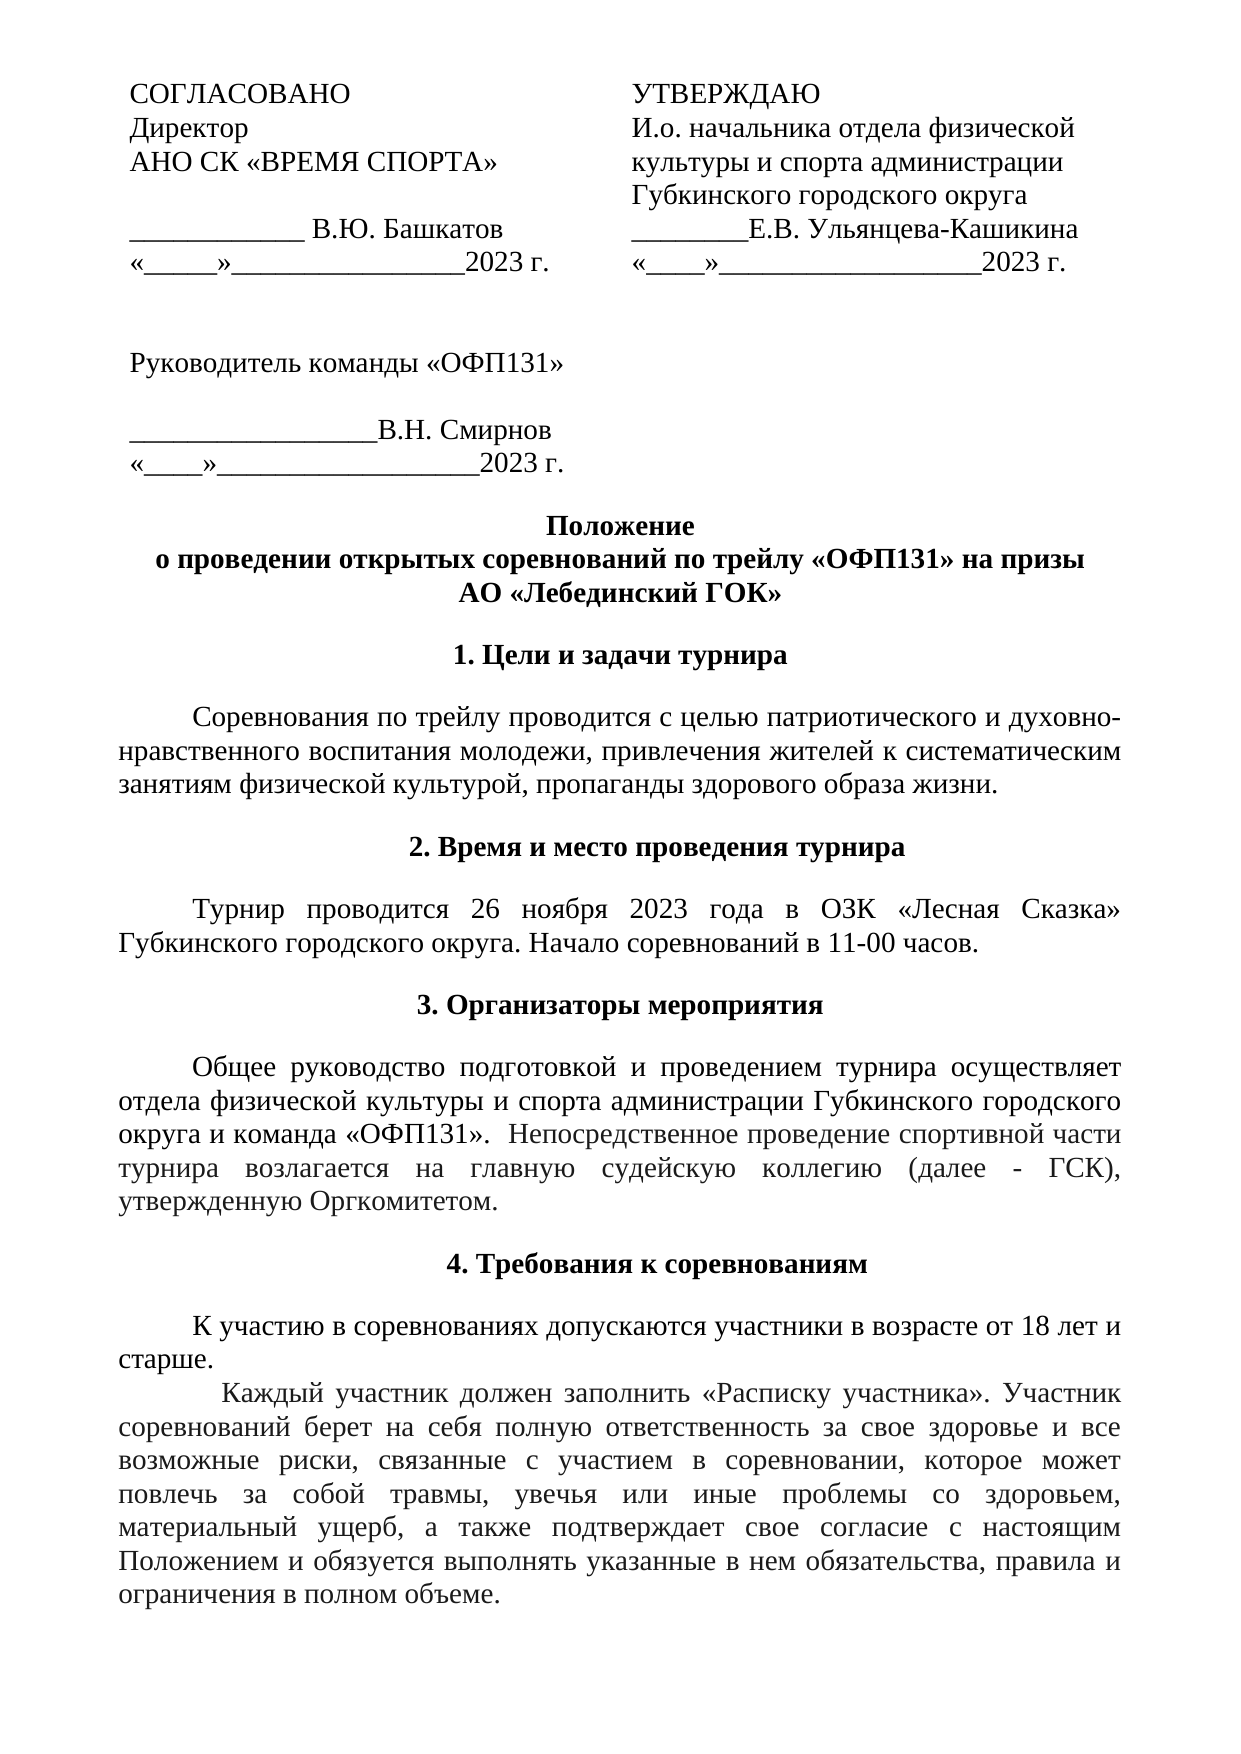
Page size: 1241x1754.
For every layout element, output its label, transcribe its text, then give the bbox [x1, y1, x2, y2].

table_header УТВЕРЖДАЮ И.о. начальника отдела физической культуры и спорта администрации Губкинского городского округа ________Е.В. Ульянцева-Кашикина «____»__________________2023 г. [620, 77, 1122, 479]
text Общее руководство подготовкой и проведением турнира осуществляет отдела физической культуры и спорта администрации Губкинского городского округа и команда «ОФП131». Непосредственное проведение спортивной части турнира возлагается на главную судейскую коллегию (далее - ГСК), утвержденную Оргкомитетом. [118, 1049, 1122, 1217]
text Каждый участник должен заполнить «Расписку участника». Участник соревнований берет на себя полную ответственность за свое здоровье и все возможные риски, связанные с участием в соревновании, которое может повлечь за собой травмы, увечья или иные проблемы со здоровьем, материальный ущерб, а также подтверждает свое согласие с настоящим Положением и обязуется выполнять указанные в нем обязательства, правила и ограничения в полном объеме. [118, 1375, 1122, 1610]
text К участию в соревнованиях допускаются участники в возрасте от 18 лет и старше. [118, 1308, 1122, 1375]
text о проведении открытых соревнований по трейлу «ОФП131» на призы АО «Лебединский ГОК» [118, 541, 1122, 608]
text 2. Время и место проведения турнира [118, 829, 1122, 862]
text Положение [118, 508, 1122, 541]
text Соревнования по трейлу проводится с целью патриотического и духовно-нравственного воспитания молодежи, привлечения жителей к систематическим занятиям физической культурой, пропаганды здорового образа жизни. [118, 699, 1122, 800]
table_header СОГЛАСОВАНО Директор АНО СК «ВРЕМЯ СПОРТА» ____________ В.Ю. Башкатов «_____»________________2023 г. Руководитель команды «ОФП131» _________________В.Н. Смирнов «____»__________________2023 г. [118, 77, 620, 479]
text 1. Цели и задачи турнира [118, 637, 1122, 671]
text 4. Требования к соревнованиям [118, 1246, 1122, 1279]
text Турнир проводится 26 ноября 2023 года в ОЗК «Лесная Сказка» Губкинского городского округа. Начало соревнований в 11-00 часов. [118, 891, 1122, 958]
text 3. Организаторы мероприятия [118, 987, 1122, 1021]
